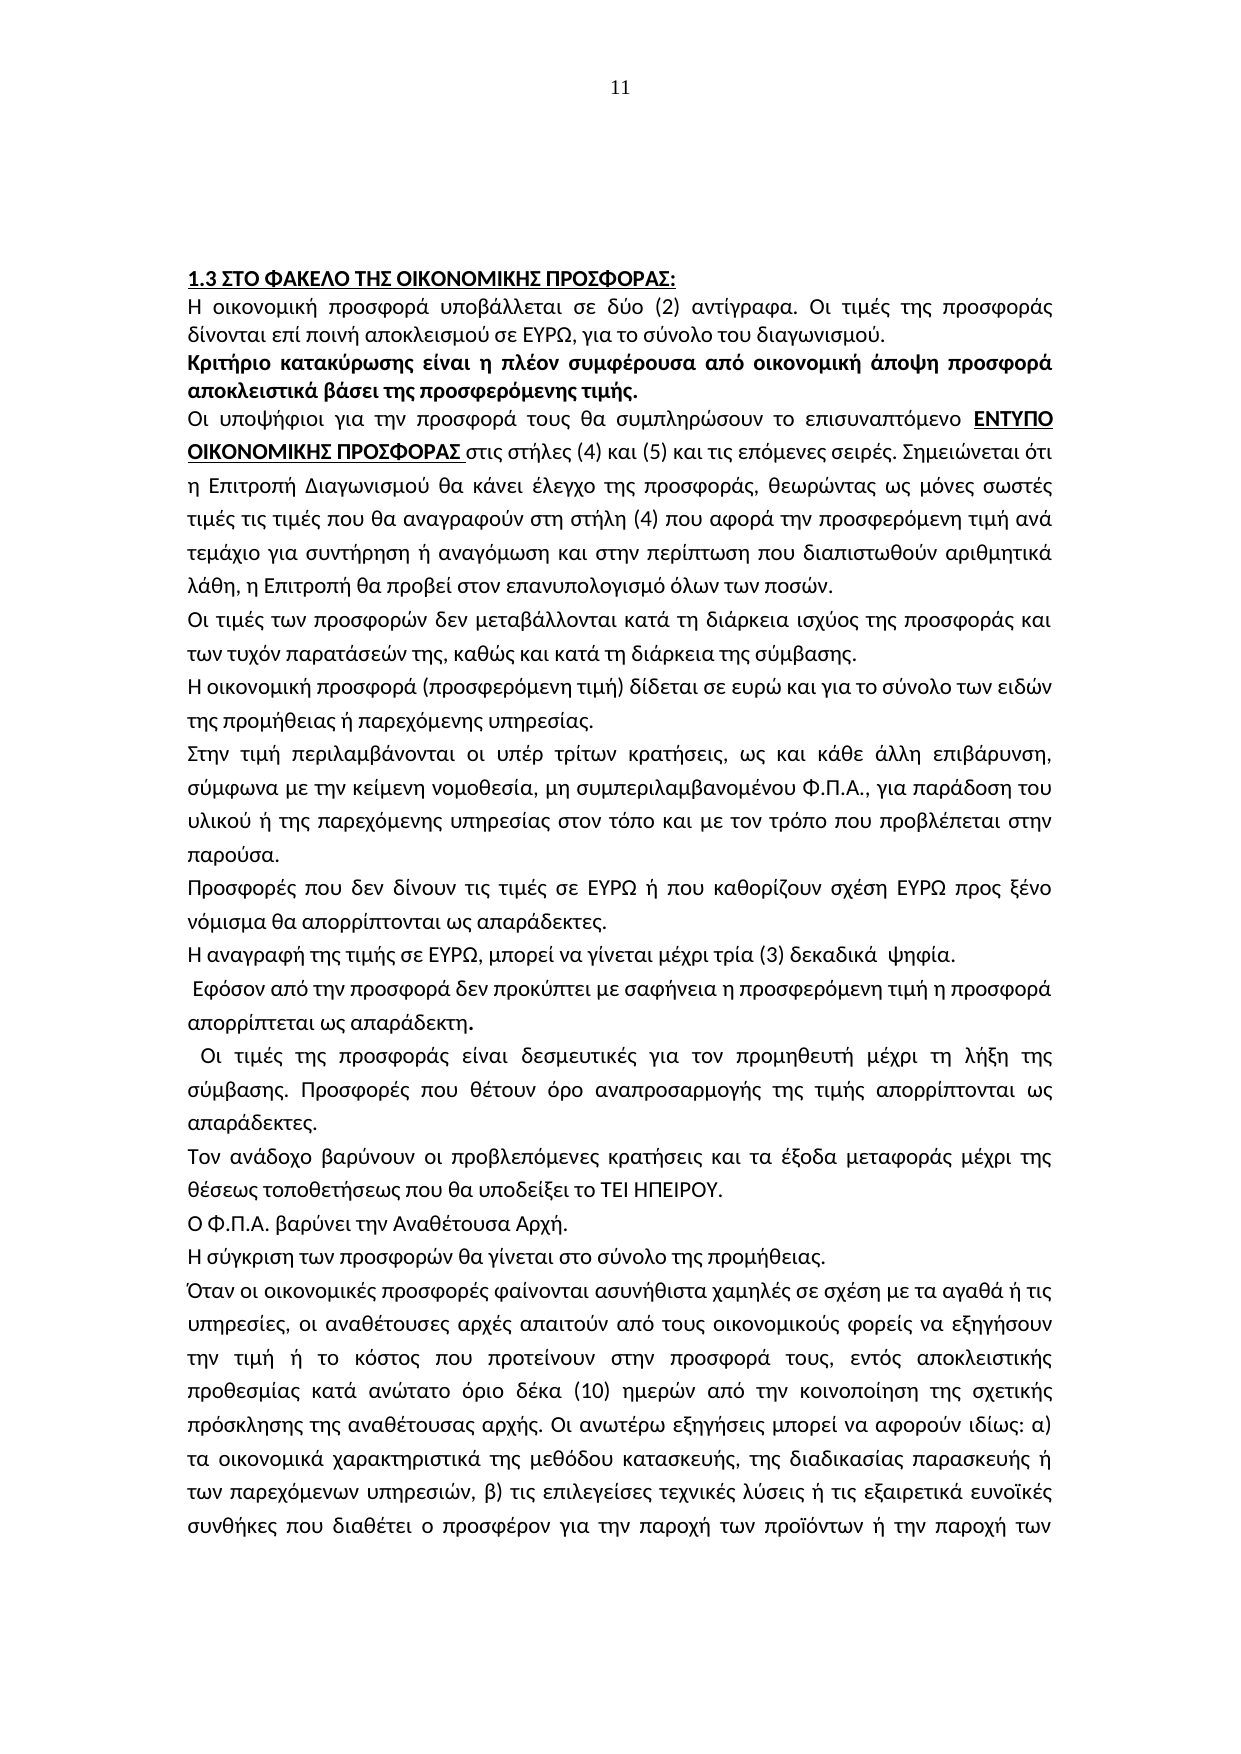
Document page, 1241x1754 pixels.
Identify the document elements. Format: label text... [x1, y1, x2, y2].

text Ο Φ.Π.Α. βαρύνει την Αναθέτουσα Αρχή. [187, 1209, 1053, 1237]
text Στην τιμή περιλαμβάνονται οι υπέρ τρίτων κρατήσεις, ως και κάθε άλλη επιβάρυνση, σύμφωνα με την κείμενη νομοθεσία, μη συμπεριλαμβανομένου Φ.Π.Α., για παράδοση του υλικού ή της παρεχόμενης υπηρεσίας στον τόπο και με τον τρόπο που προβλέπεται στην παρούσα. [187, 739, 1053, 868]
text 1.3 Στο φάκελο της οικονομικησ προσφοράς: [187, 264, 1053, 292]
text Οι τιμές της προσφοράς είναι δεσμευτικές για τον προμηθευτή μέχρι τη λήξη της σύμβασης. Προσφορές που θέτουν όρο αναπροσαρμογής της τιμής απορρίπτονται ως απαράδεκτες. [187, 1041, 1053, 1136]
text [187, 1276, 1053, 1539]
text Κριτήριο κατακύρωσης είναι η πλέον συμφέρουσα από οικονομική άποψη προσφορά αποκλειστικά βάσει της προσφερόμενης τιμής. [187, 348, 1053, 404]
text Η αναγραφή της τιμής σε ΕΥΡΩ, μπορεί να γίνεται μέχρι τρία (3) δεκαδικά ψηφία. [187, 941, 1053, 968]
text Οι τιμές των προσφορών δεν μεταβάλλονται κατά τη διάρκεια ισχύος της προσφοράς και των τυχόν παρατάσεών της, καθώς και κατά τη διάρκεια της σύμβασης. [187, 605, 1053, 667]
text Προσφορές που δεν δίνουν τις τιμές σε ΕΥΡΩ ή που καθορίζουν σχέση ΕΥΡΩ προς ξένο νόμισμα θα απορρίπτονται ως απαράδεκτες. [187, 873, 1053, 935]
text Η οικονομική προσφορά υποβάλλεται σε δύο (2) αντίγραφα. Οι τιμές της προσφοράς δίνονται επί ποινή αποκλεισμού σε ΕΥΡΩ, για το σύνολο του διαγωνισμού. [187, 292, 1053, 348]
text Η οικονομική προσφορά (προσφερόμενη τιμή) δίδεται σε ευρώ και για το σύνολο των ειδών της προμήθειας ή παρεχόμενης υπηρεσίας. [187, 672, 1053, 734]
text Οι υποψήφιοι για την προσφορά τους θα συμπληρώσουν το επισυναπτόμενο ΕΝΤΥΠΟ ΟΙΚΟΝΟΜΙΚΗΣ ΠΡΟΣΦΟΡΑΣ στις στήλες (4) και (5) και τις επόμενες σειρές. Σημειώνεται ότι η Επιτροπή Διαγωνισμού θα κάνει έλεγχο της προσφοράς, θεωρώντας ως μόνες σωστές τιμές τις τιμές που θα αναγραφούν στη στήλη (4) που αφορά την προσφερόμενη τιμή ανά τεμάχιο για συντήρηση ή αναγόμωση και στην περίπτωση που διαπιστωθούν αριθμητικά λάθη, η Επιτροπή θα προβεί στον επανυπολογισμό όλων των ποσών. [187, 404, 1053, 599]
text Η σύγκριση των προσφορών θα γίνεται στο σύνολο της προμήθειας. [187, 1242, 1053, 1270]
text Τον ανάδοχο βαρύνουν οι προβλεπόμενες κρατήσεις και τα έξοδα μεταφοράς μέχρι της θέσεως τοποθετήσεως που θα υποδείξει το ΤΕΙ ΗΠΕΙΡΟΥ. [187, 1142, 1053, 1203]
text Εφόσον από την προσφορά δεν προκύπτει με σαφήνεια η προσφερόμενη τιμή η προσφορά απορρίπτεται ως απαράδεκτη. [187, 974, 1053, 1036]
